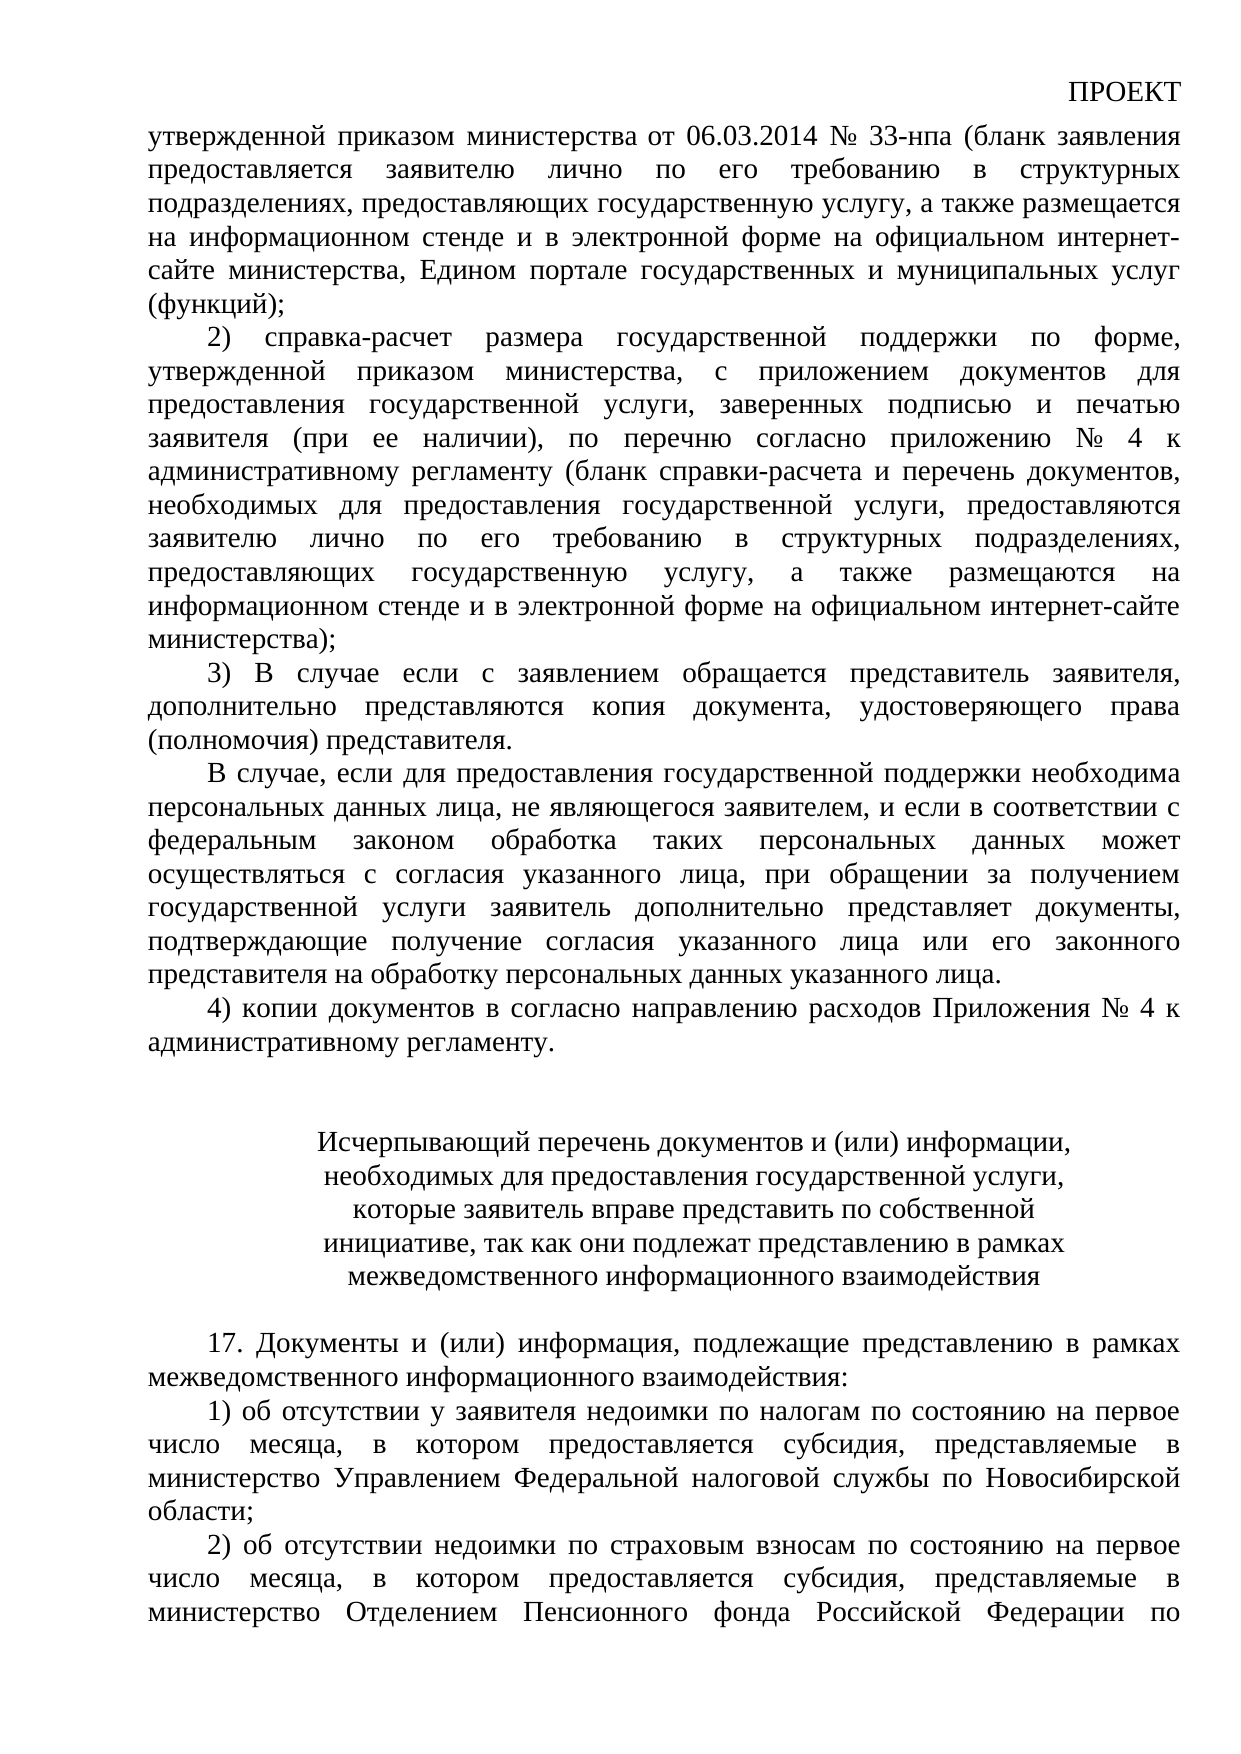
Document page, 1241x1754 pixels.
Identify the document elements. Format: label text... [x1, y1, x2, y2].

text 1) об отсутствии у заявителя недоимки по налогам по состоянию на первое число месяца, в котором предоставляется субсидия, представляемые в министерство Управлением Федеральной налоговой службы по Новосибирской области; [148, 1393, 1181, 1527]
text 4) копии документов в согласно направлению расходов Приложения № 4 к административному регламенту. [148, 990, 1181, 1057]
text необходимых для предоставления государственной услуги, [148, 1158, 1181, 1191]
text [148, 1527, 1181, 1627]
text инициативе, так как они подлежат представлению в рамках [148, 1225, 1181, 1258]
text межведомственного информационного взаимодействия [148, 1258, 1181, 1292]
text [148, 118, 1181, 319]
text В случае, если для предоставления государственной поддержки необходима персональных данных лица, не являющегося заявителем, и если в соответствии с федеральным законом обработка таких персональных данных может осуществляться с согласия указанного лица, при обращении за получением государственной услуги заявитель дополнительно представляет документы, подтверждающие получение согласия указанного лица или его законного представителя на обработку персональных данных указанного лица. [148, 755, 1181, 990]
text 2) справка-расчет размера государственной поддержки по форме, утвержденной приказом министерства, с приложением документов для предоставления государственной услуги, заверенных подписью и печатью заявителя (при ее наличии), по перечню согласно приложению № 4 к административному регламенту (бланк справки-расчета и перечень документов, необходимых для предоставления государственной услуги, предоставляются заявителю лично по его требованию в структурных подразделениях, предоставляющих государственную услугу, а также размещаются на информационном стенде и в электронной форме на официальном интернет-сайте министерства); [148, 319, 1181, 655]
text 17. Документы и (или) информация, подлежащие представлению в рамках межведомственного информационного взаимодействия: [148, 1326, 1181, 1393]
text которые заявитель вправе представить по собственной [148, 1191, 1181, 1225]
text Исчерпывающий перечень документов и (или) информации, [148, 1124, 1181, 1158]
text 3) В случае если с заявлением обращается представитель заявителя, дополнительно представляются копия документа, удостоверяющего права (полномочия) представителя. [148, 655, 1181, 755]
